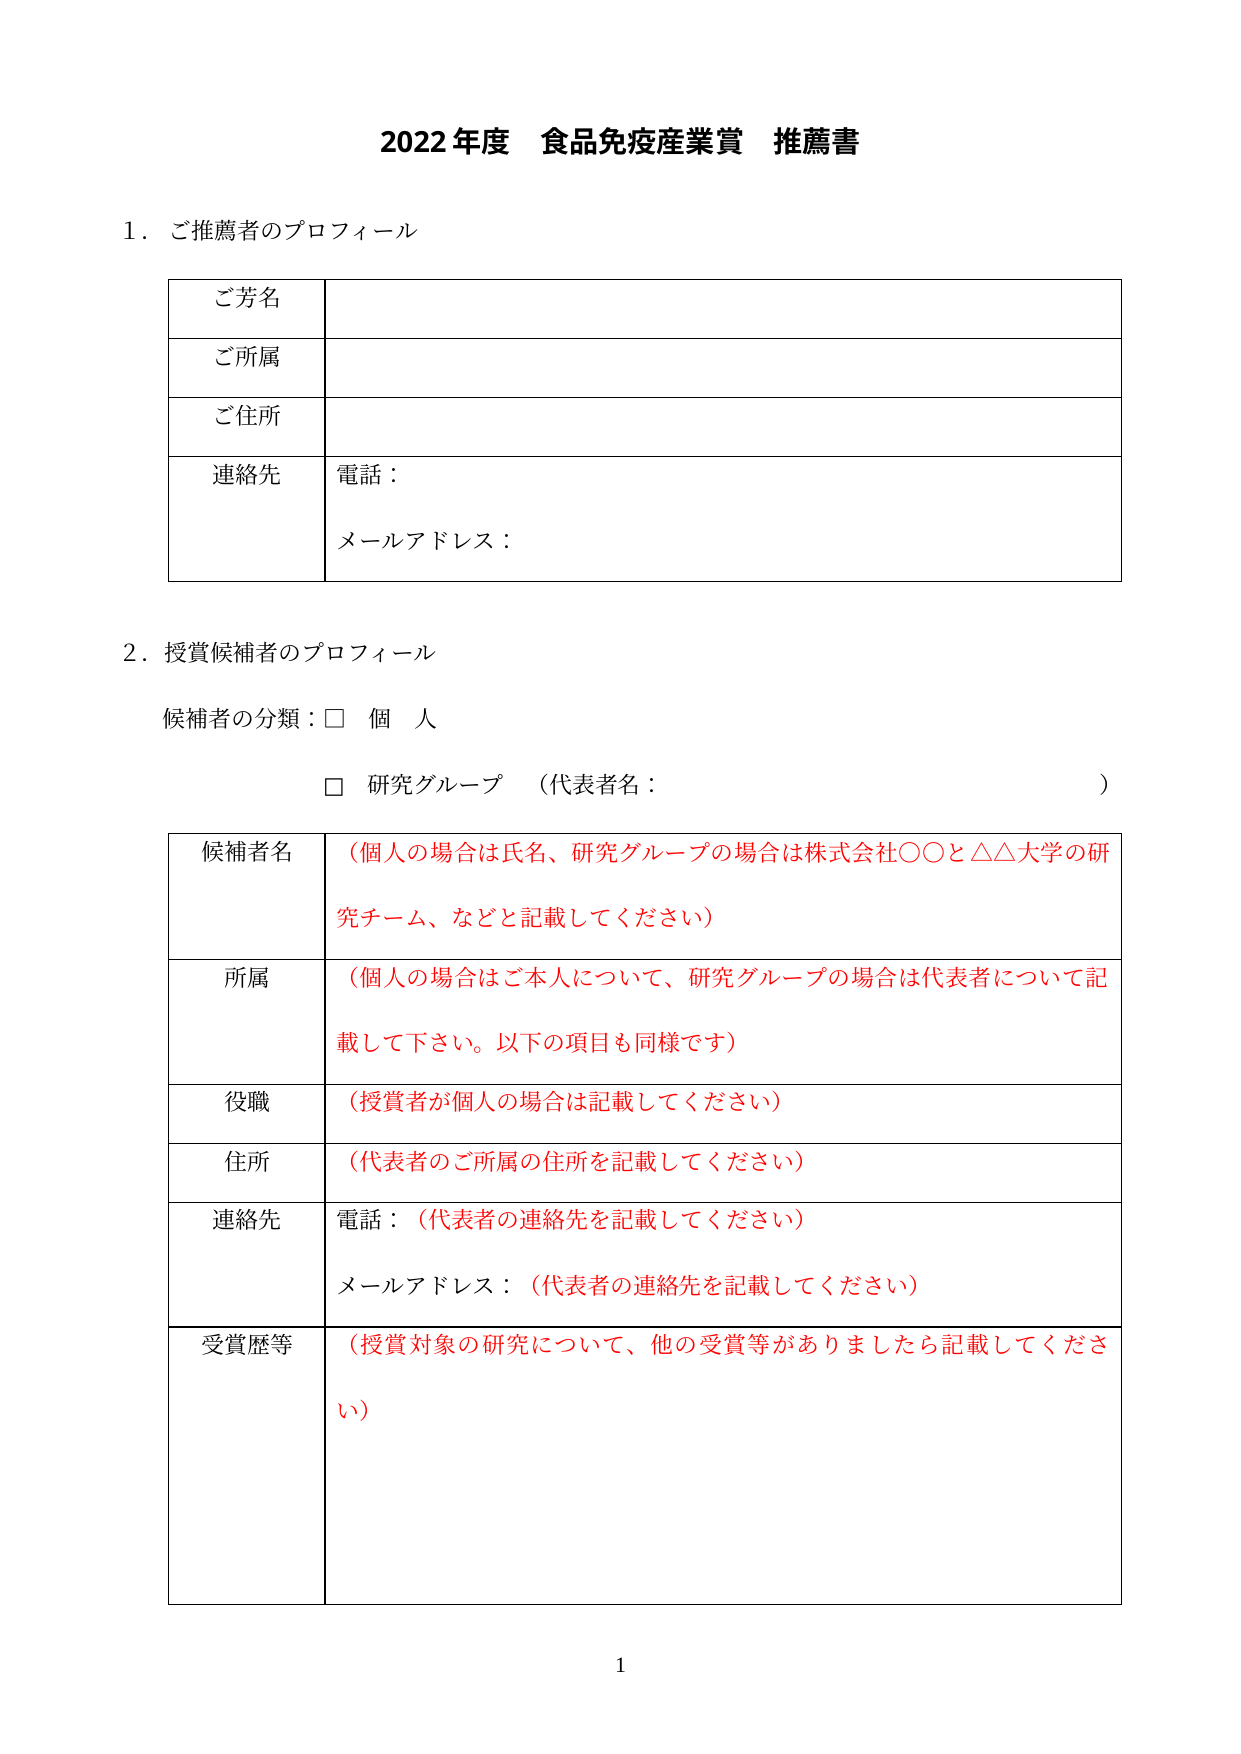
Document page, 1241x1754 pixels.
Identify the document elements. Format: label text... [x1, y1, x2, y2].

table_cell （代表者のご所属の住所を記載してください） [326, 1144, 1121, 1202]
table_cell 連絡先 [169, 457, 324, 581]
list 候補者の分類：□ 個 人 [162, 701, 1122, 734]
text 2022年度 食品免疫産業賞 推薦書 [118, 118, 1122, 161]
table_cell ご住所 [169, 398, 324, 456]
table_cell 電話： メールアドレス： [326, 457, 1121, 581]
table_cell （授賞者が個人の場合は記載してください） [326, 1085, 1121, 1142]
table_cell 電話：（代表者の連絡先を記載してください） メールアドレス：（代表者の連絡先を記載してください） [326, 1203, 1121, 1326]
table_cell 連絡先 [169, 1203, 324, 1326]
table_cell （授賞対象の研究について、他の受賞等がありましたら記載してください） [326, 1328, 1121, 1604]
table_cell 役職 [169, 1085, 324, 1142]
list ご推薦者のプロフィール [118, 213, 1122, 246]
table_cell [326, 339, 1121, 397]
table_cell ご所属 [169, 339, 324, 397]
table_header 候補者名 [169, 834, 324, 958]
table_cell 住所 [169, 1144, 324, 1202]
table_cell （個人の場合はご本人について、研究グループの場合は代表者について記載して下さい。以下の項目も同様です） [326, 960, 1121, 1083]
list □ 研究グループ （代表者名： ） [162, 767, 1122, 800]
table_cell 受賞歴等 [169, 1328, 324, 1604]
table_header （個人の場合は氏名、研究グループの場合は株式会社〇〇と△△大学の研究チーム、などと記載してください） [326, 834, 1121, 958]
table_header [326, 280, 1121, 338]
table_cell 所属 [169, 960, 324, 1083]
table_cell [326, 398, 1121, 456]
table_header ご芳名 [169, 280, 324, 338]
text ２．授賞候補者のプロフィール [118, 635, 1122, 668]
